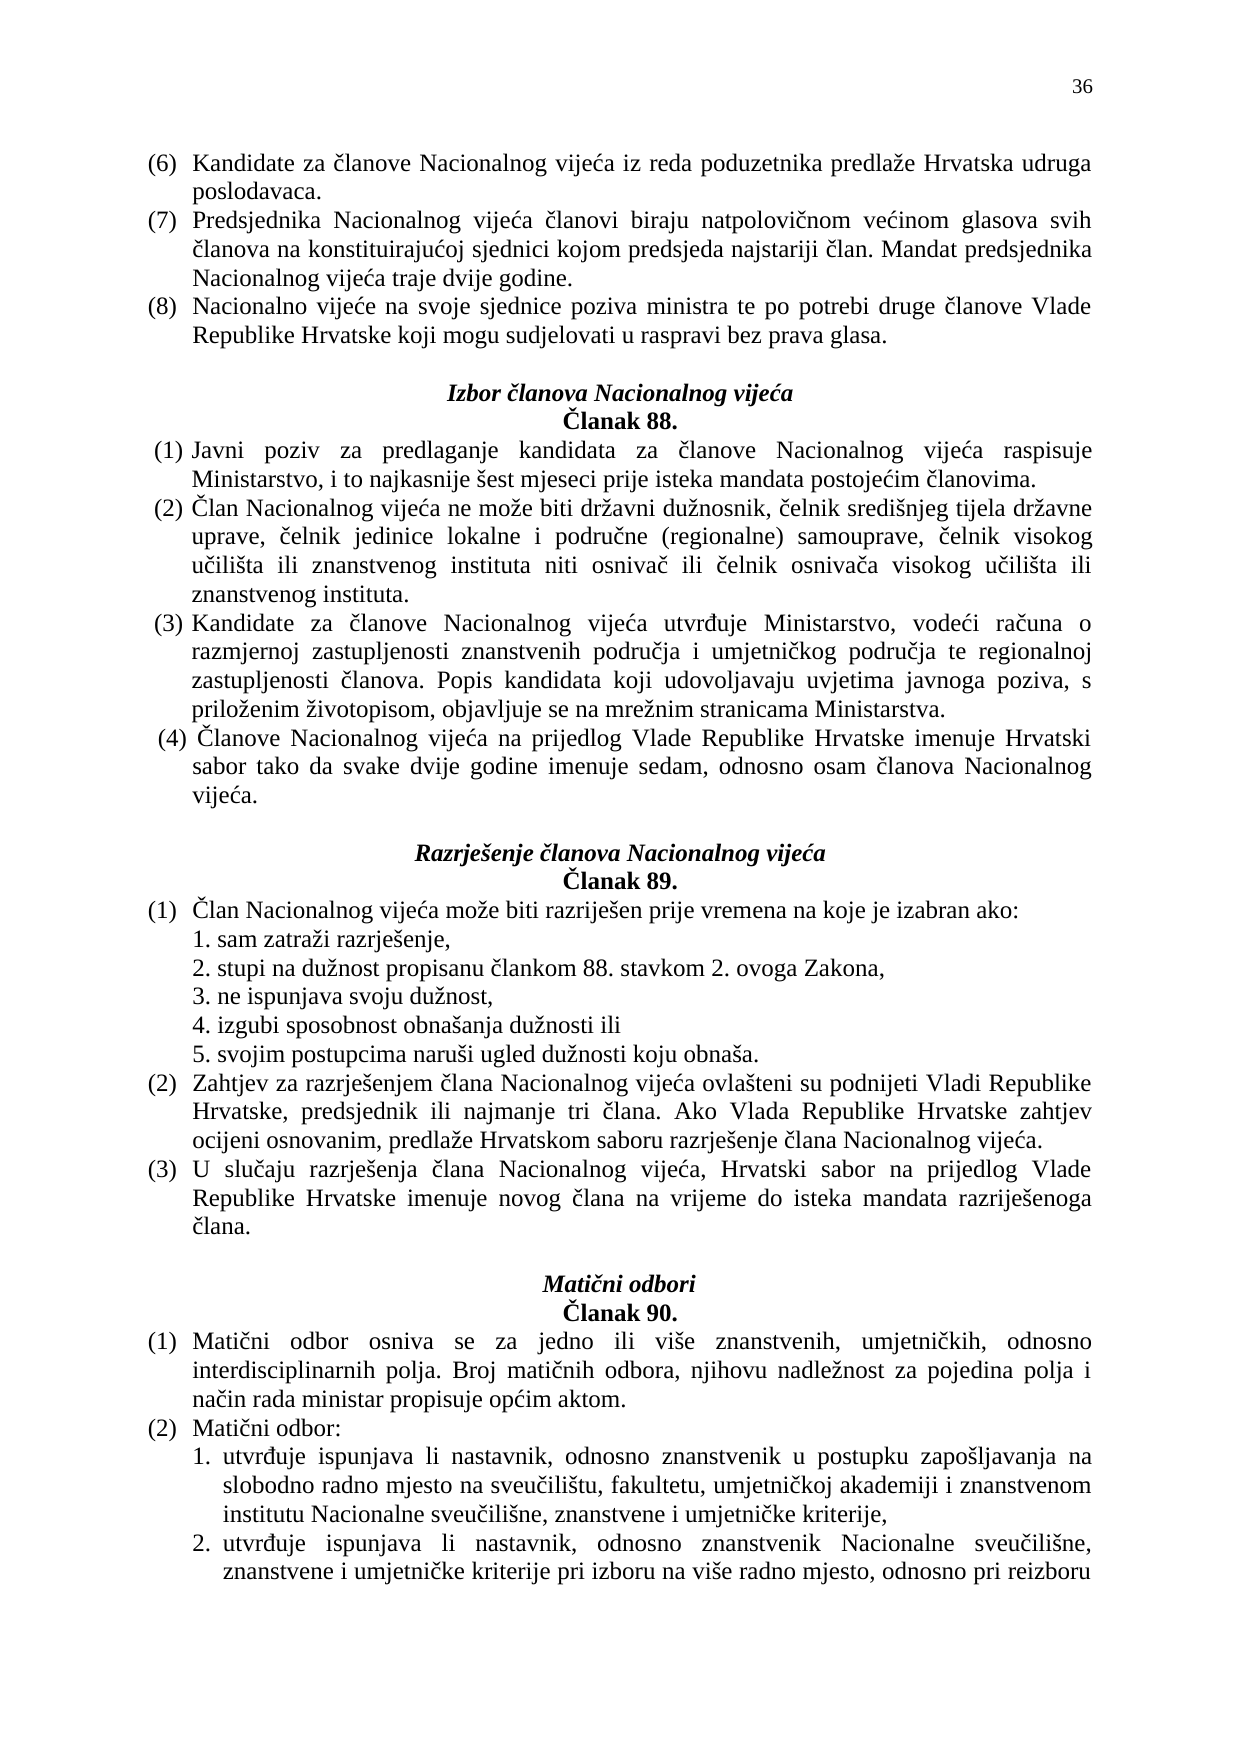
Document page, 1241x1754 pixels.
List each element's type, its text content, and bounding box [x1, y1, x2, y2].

text Matični odbori [148, 1269, 1093, 1298]
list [192, 1528, 1093, 1585]
list Javni poziv za predlaganje kandidata za članove Nacionalnog vijeća raspisuje Ministarstvo, i to najkasnije šest mjeseci prije isteka mandata postojećim članovima. [154, 435, 1093, 493]
list Matični odbor osniva se za jedno ili više znanstvenih, umjetničkih, odnosno interdisciplinarnih polja. Broj matičnih odbora, njihovu nadležnost za pojedina polja i način rada ministar propisuje općim aktom. [148, 1326, 1093, 1413]
text Izbor članova Nacionalnog vijeća [148, 378, 1093, 406]
text (7) Predsjednika Nacionalnog vijeća članovi biraju natpolovičnom većinom glasova svih članova na konstituirajućoj sjednici kojom predsjeda najstariji član. Mandat predsjednika Nacionalnog vijeća traje dvije godine. [148, 205, 1093, 291]
text (2) Zahtjev za razrješenjem člana Nacionalnog vijeća ovlašteni su podnijeti Vladi Republike Hrvatske, predsjednik ili najmanje tri člana. Ako Vlada Republike Hrvatske zahtjev ocijeni osnovanim, predlaže Hrvatskom saboru razrješenje člana Nacionalnog vijeća. [148, 1068, 1093, 1154]
text 2. stupi na dužnost propisanu člankom 88. stavkom 2. ovoga Zakona, [192, 953, 1093, 981]
text Razrješenje članova Nacionalnog vijeća [148, 838, 1093, 866]
list Kandidate za članove Nacionalnog vijeća utvrđuje Ministarstvo, vodeći računa o razmjernoj zastupljenosti znanstvenih područja i umjetničkog područja te regionalnoj zastupljenosti članova. Popis kandidata koji udovoljavaju uvjetima javnoga poziva, s priloženim životopisom, objavljuje se na mrežnim stranicama Ministarstva. [154, 608, 1093, 723]
list Matični odbor: [148, 1413, 1093, 1441]
text 1. sam zatraži razrješenje, [192, 924, 1093, 953]
list Član Nacionalnog vijeća ne može biti državni dužnosnik, čelnik središnjeg tijela državne uprave, čelnik jedinice lokalne i područne (regionalne) samouprave, čelnik visokog učilišta ili znanstvenog instituta niti osnivač ili čelnik osnivača visokog učilišta ili znanstvenog instituta. [154, 493, 1093, 608]
text 5. svojim postupcima naruši ugled dužnosti koju obnaša. [192, 1039, 1093, 1068]
text 3. ne ispunjava svoju dužnost, [192, 981, 1093, 1010]
text Članak 88. [148, 406, 1093, 435]
list utvrđuje ispunjava li nastavnik, odnosno znanstvenik u postupku zapošljavanja na slobodno radno mjesto na sveučilištu, fakultetu, umjetničkoj akademiji i znanstvenom institutu Nacionalne sveučilišne, znanstvene i umjetničke kriterije, [192, 1441, 1093, 1528]
list Član Nacionalnog vijeća može biti razriješen prije vremena na koje je izabran ako: [148, 895, 1093, 924]
text Članak 89. [148, 866, 1093, 895]
text Članak 90. [148, 1298, 1093, 1326]
text (8) Nacionalno vijeće na svoje sjednice poziva ministra te po potrebi druge članove Vlade Republike Hrvatske koji mogu sudjelovati u raspravi bez prava glasa. [148, 291, 1093, 349]
text 4. izgubi sposobnost obnašanja dužnosti ili [192, 1010, 1093, 1039]
text (4) Članove Nacionalnog vijeća na prijedlog Vlade Republike Hrvatske imenuje Hrvatski sabor tako da svake dvije godine imenuje sedam, odnosno osam članova Nacionalnog vijeća. [148, 723, 1093, 809]
text (3) U slučaju razrješenja člana Nacionalnog vijeća, Hrvatski sabor na prijedlog Vlade Republike Hrvatske imenuje novog člana na vrijeme do isteka mandata razriješenoga člana. [148, 1154, 1093, 1240]
text (6) Kandidate za članove Nacionalnog vijeća iz reda poduzetnika predlaže Hrvatska udruga poslodavaca. [148, 148, 1093, 205]
